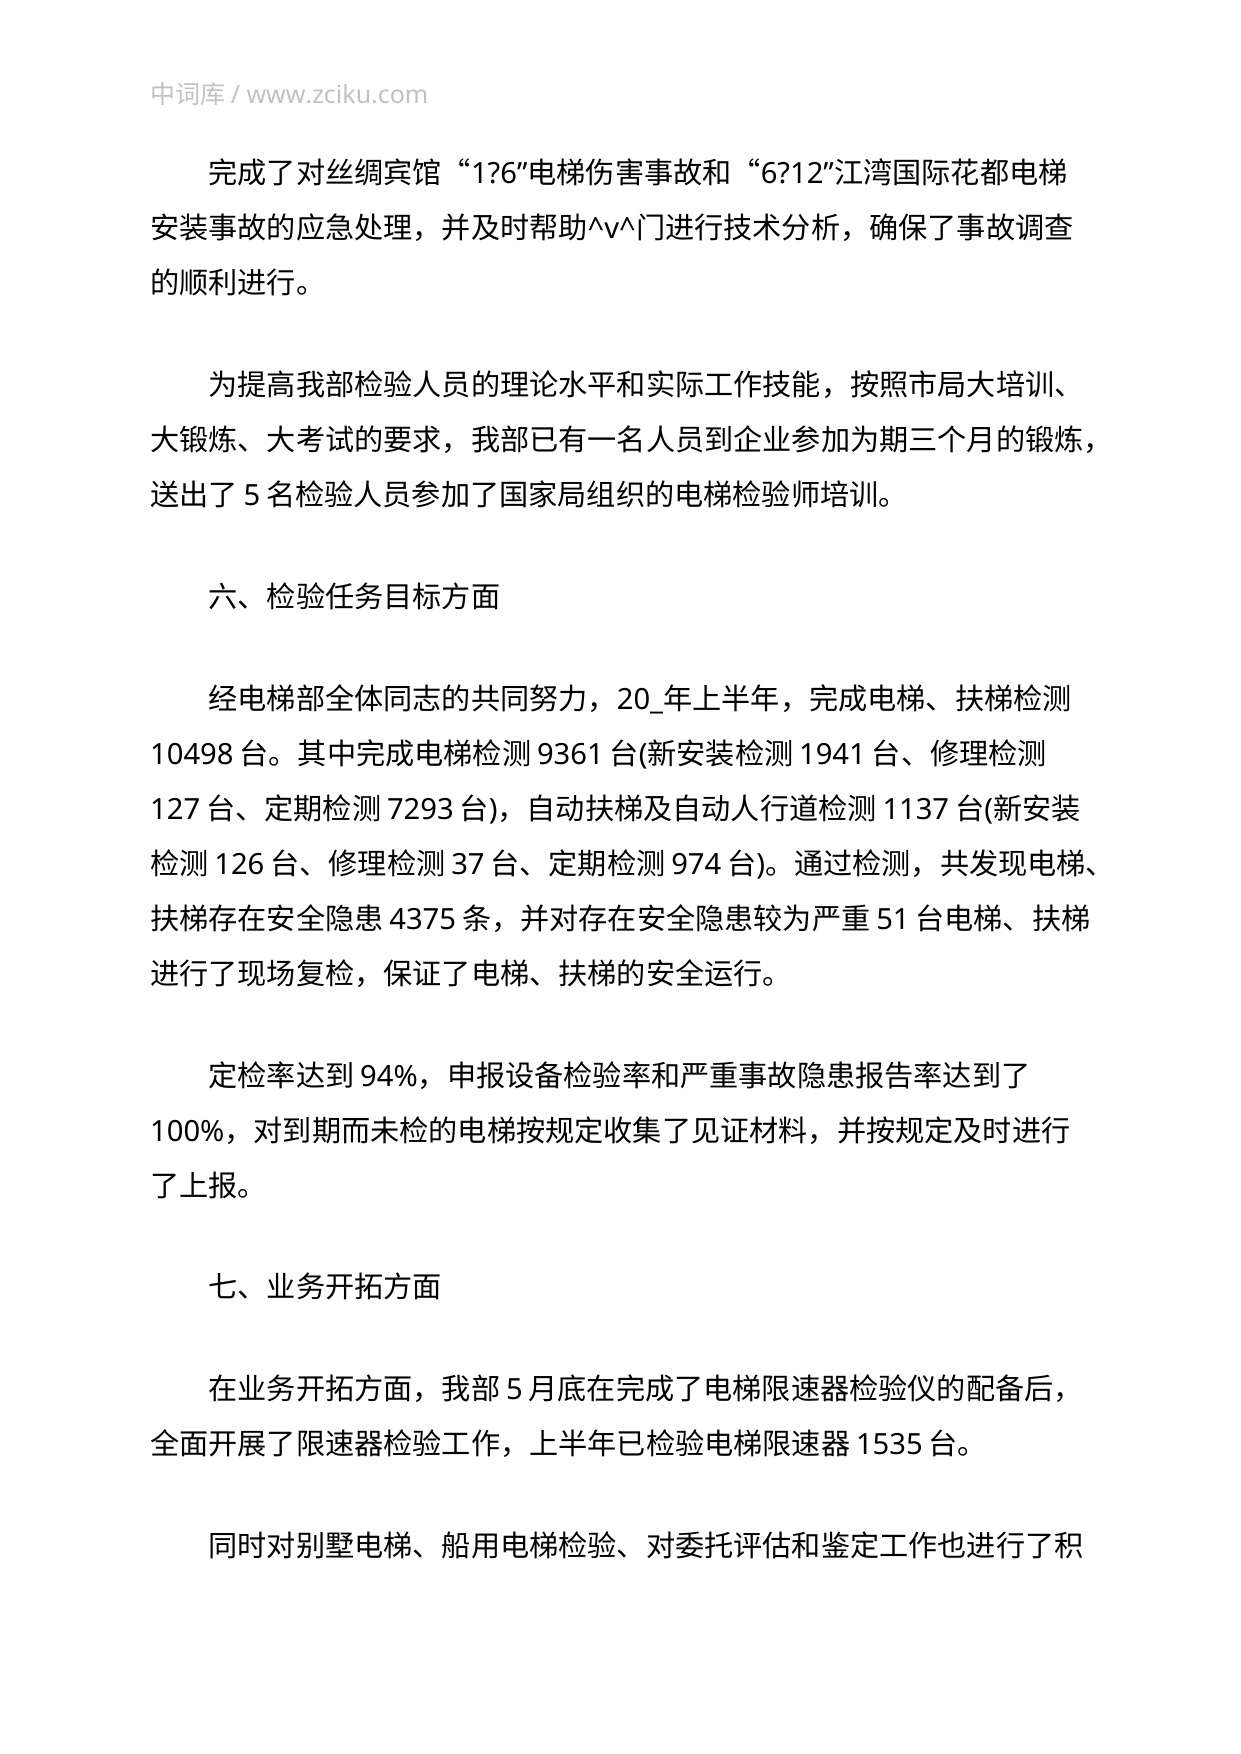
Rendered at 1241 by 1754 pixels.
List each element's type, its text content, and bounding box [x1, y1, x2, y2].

text 七、业务开拓方面 [150, 1264, 1090, 1306]
text 经电梯部全体同志的共同努力，20_年上半年，完成电梯、扶梯检测10498台。其中完成电梯检测9361台(新安装检测1941台、修理检测127台、定期检测7293台)，自动扶梯及自动人行道检测1137台(新安装检测126台、修理检测37台、定期检测974台)。通过检测，共发现电梯、扶梯存在安全隐患4375条，并对存在安全隐患较为严重51台电梯、扶梯进行了现场复检，保证了电梯、扶梯的安全运行。 [150, 675, 1090, 993]
text 为提高我部检验人员的理论水平和实际工作技能，按照市局大培训、大锻炼、大考试的要求，我部已有一名人员到企业参加为期三个月的锻炼，送出了5名检验人员参加了国家局组织的电梯检验师培训。 [150, 362, 1090, 514]
text 六、检验任务目标方面 [150, 573, 1090, 616]
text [150, 1523, 1090, 1565]
text 定检率达到94%，申报设备检验率和严重事故隐患报告率达到了100%，对到期而未检的电梯按规定收集了见证材料，并按规定及时进行了上报。 [150, 1052, 1090, 1204]
text 在业务开拓方面，我部5月底在完成了电梯限速器检验仪的配备后，全面开展了限速器检验工作，上半年已检验电梯限速器1535台。 [150, 1366, 1090, 1463]
text 完成了对丝绸宾馆“1?6”电梯伤害事故和“6?12”江湾国际花都电梯安装事故的应急处理，并及时帮助^v^门进行技术分析，确保了事故调查的顺利进行。 [150, 150, 1090, 302]
